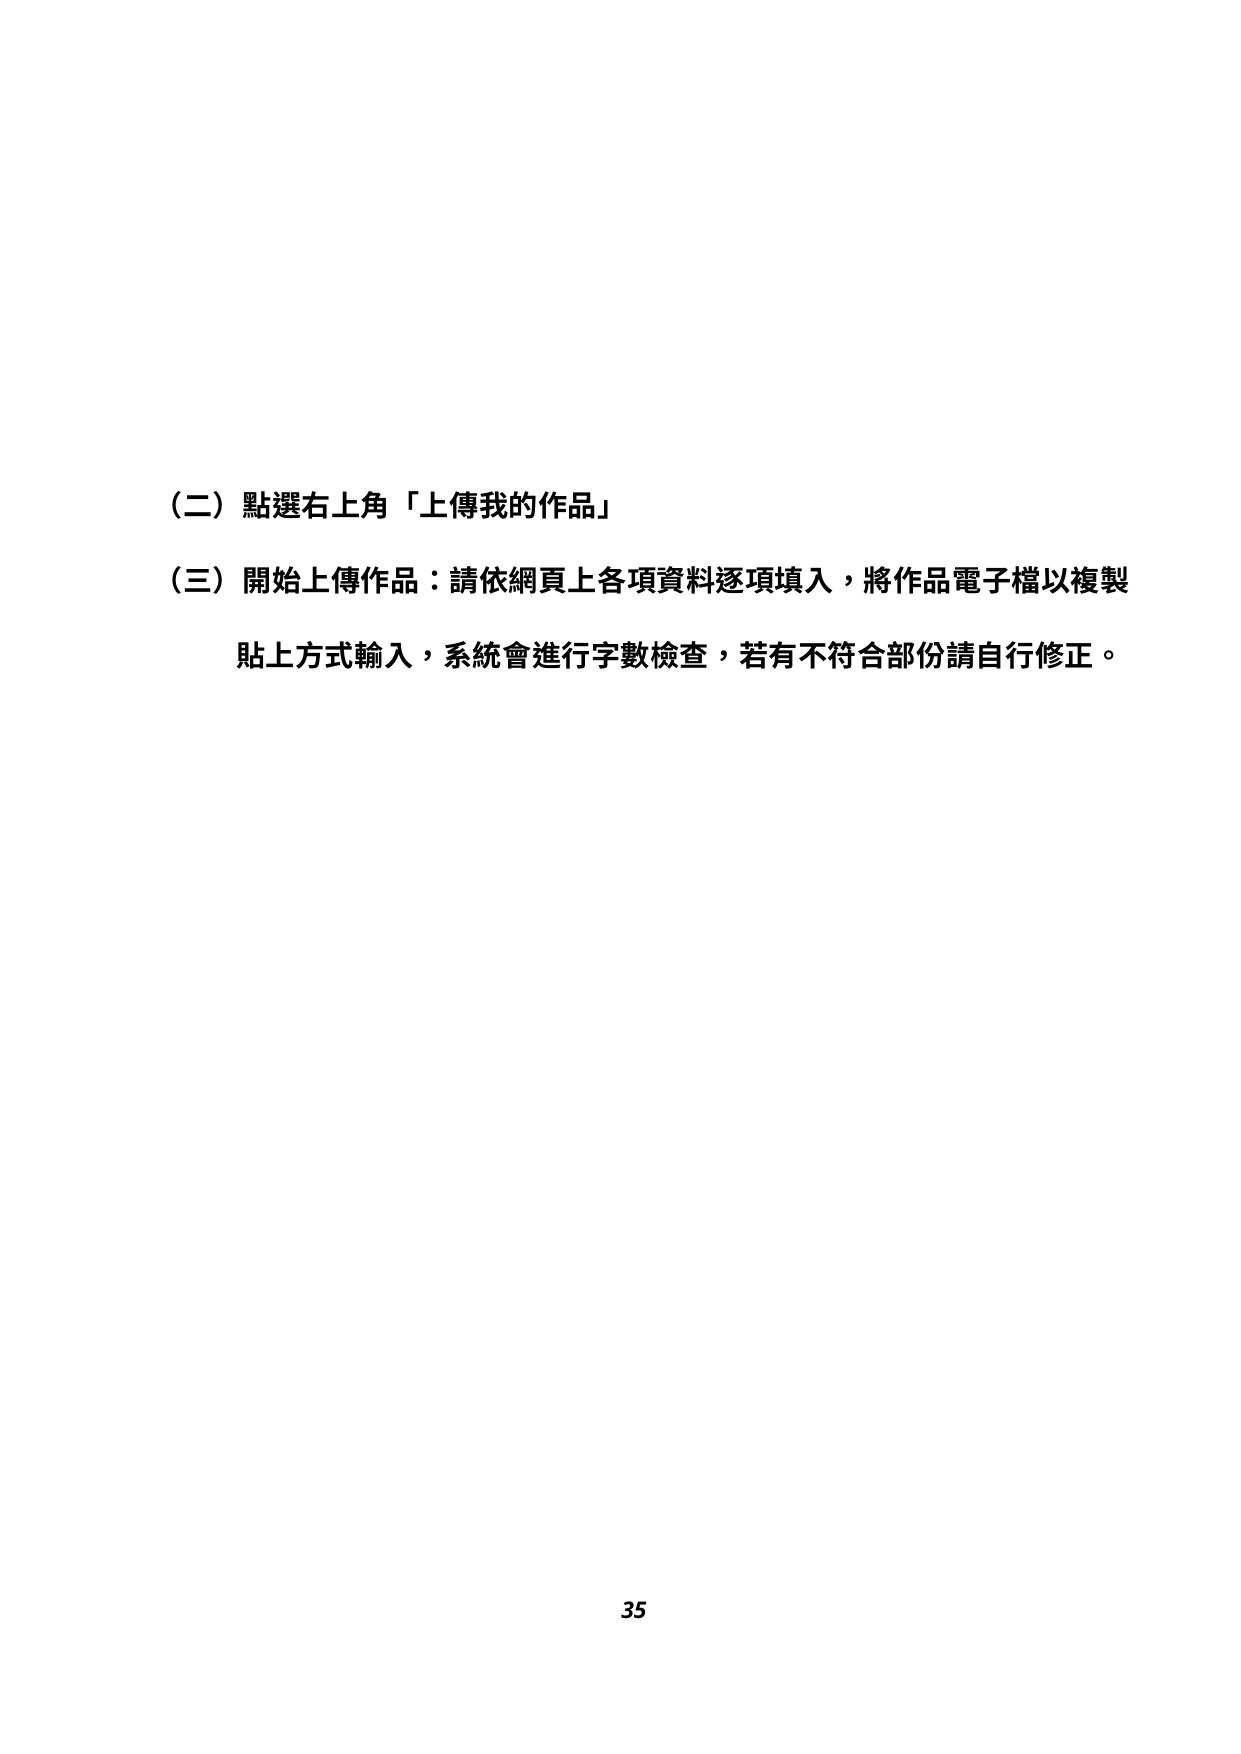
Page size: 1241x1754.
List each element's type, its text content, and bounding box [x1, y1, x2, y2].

text （三）開始上傳作品：請依網頁上各項資料逐項填入，將作品電子檔以複製 [153, 541, 1167, 616]
text （二）點選右上角「上傳我的作品」 [153, 466, 1167, 541]
text 貼上方式輸入，系統會進行字數檢查，若有不符合部份請自行修正。 [103, 616, 1167, 691]
